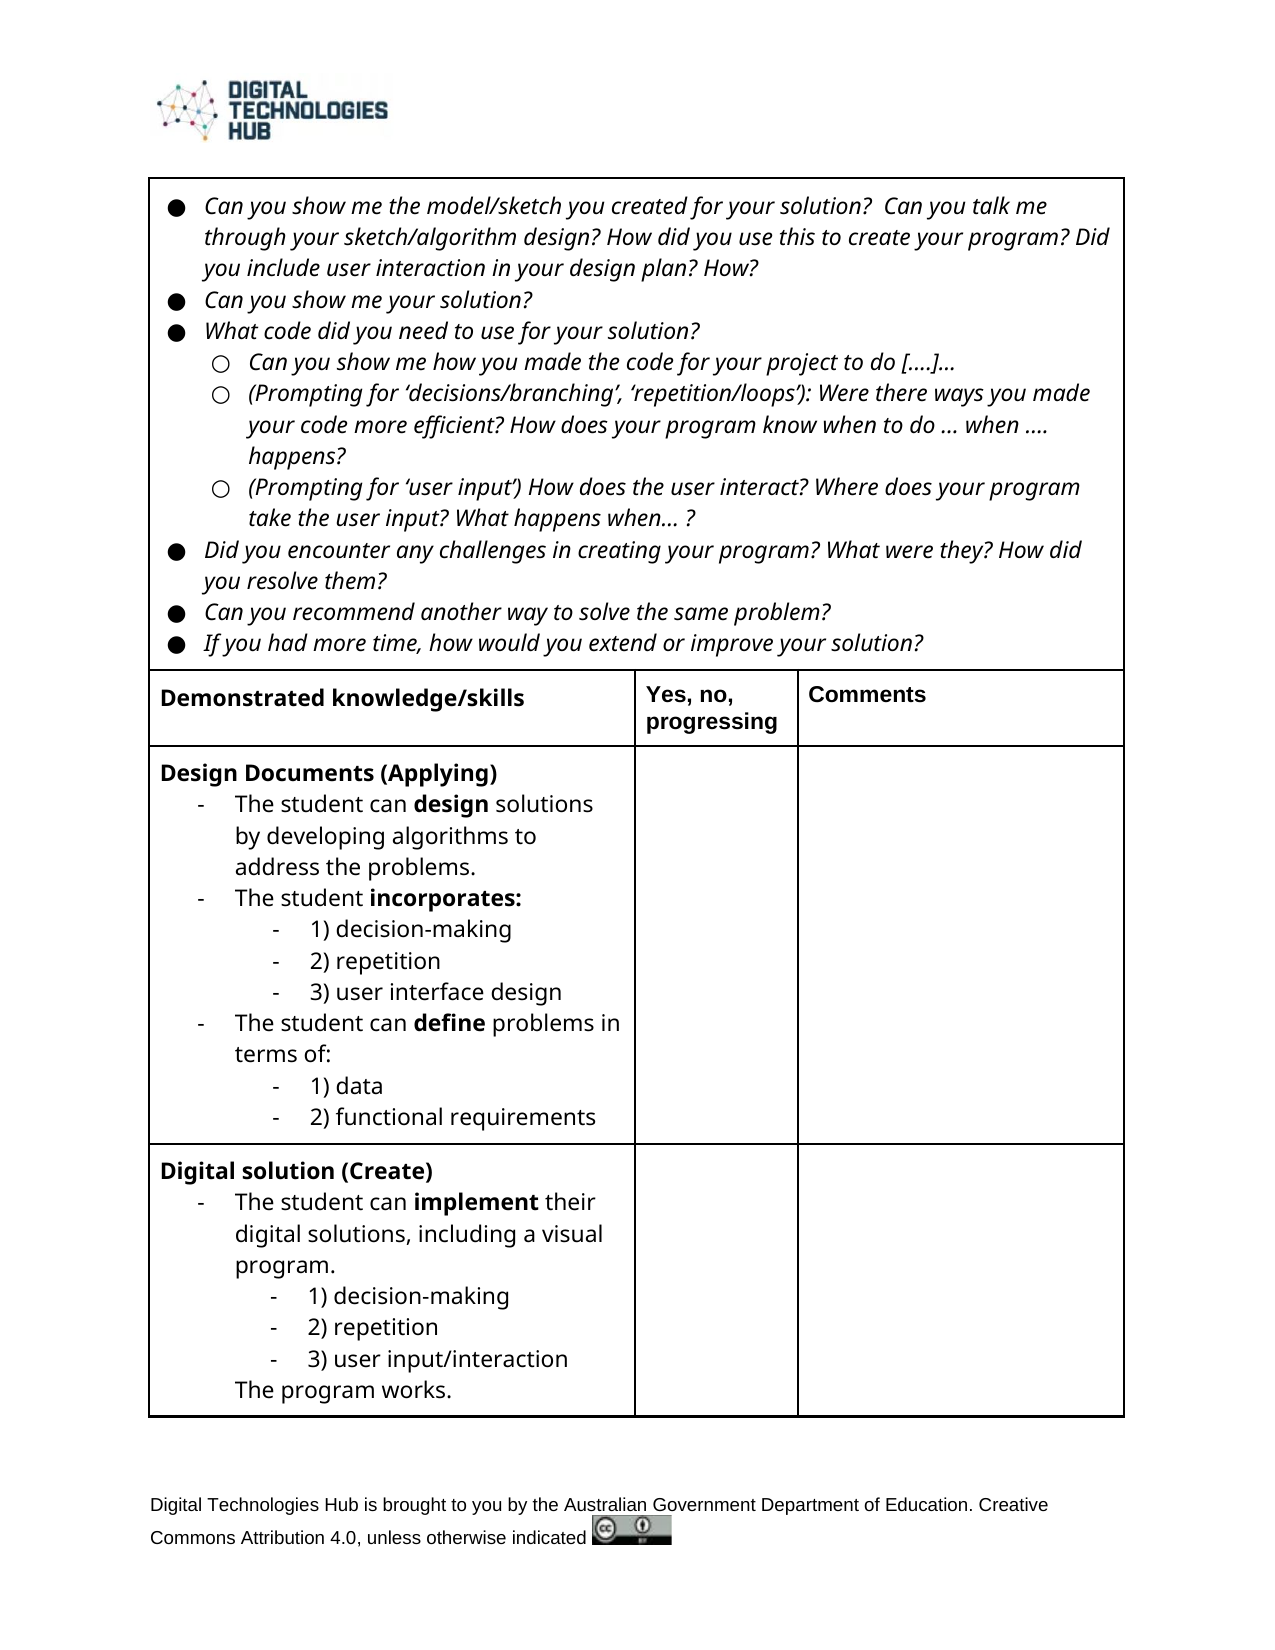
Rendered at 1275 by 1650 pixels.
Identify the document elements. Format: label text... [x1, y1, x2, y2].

table_cell [636, 747, 797, 1142]
table_cell Demonstrated knowledge/skills [150, 671, 634, 744]
table_cell [799, 1145, 1123, 1415]
table_cell [636, 1145, 797, 1415]
table_cell Digital solution (Create) The student can implement their digital solutions, including a visual program. 1) decision-making 2) repetition 3) user input/interaction The program works. [150, 1145, 634, 1415]
table_cell Design Documents (Applying) The student can design solutions by developing algorithms to address the problems. The student incorporates: 1) decision-making 2) repetition 3) user interface design The student can define problems in terms of: 1) data 2) functional requirements [150, 747, 634, 1142]
table_cell Yes, no, progressing [636, 671, 797, 744]
picture [150, 73, 394, 143]
table_cell [799, 747, 1123, 1142]
picture [592, 1515, 672, 1545]
table_cell Comments [799, 671, 1123, 744]
